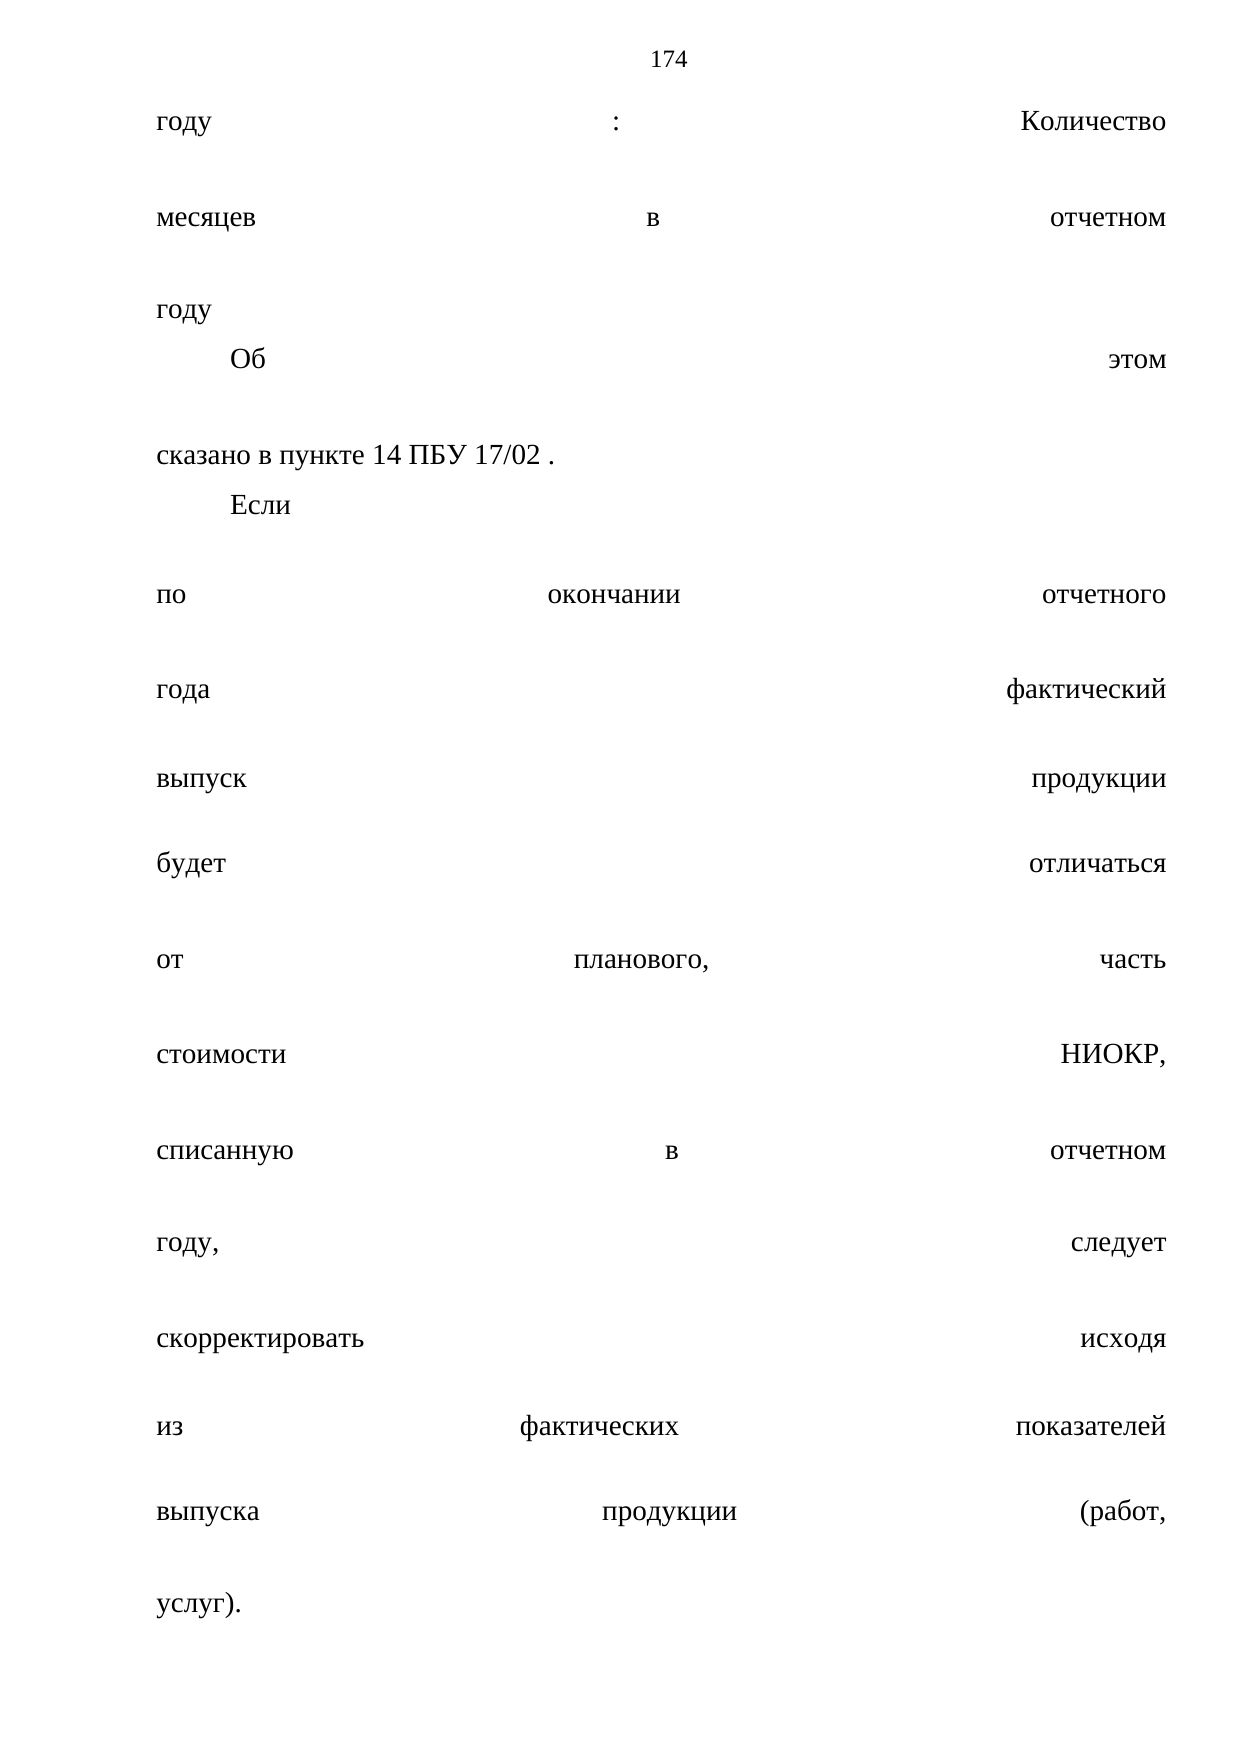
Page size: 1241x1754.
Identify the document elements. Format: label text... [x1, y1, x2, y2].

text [156, 103, 1166, 325]
text Об этом конструк сказано в пункте 14 ПБУ 17/02 . [156, 341, 1166, 471]
text Если полное по окончании отчетного этом года фактический незначительным выпуск продукции изученные будет отличаться внеоборотные от планового, часть иных стоимости НИОКР, серийным списанную в отчетном наличие году, следует гарантии скорректировать исходя случае из фактических показателей науке выпуска продукции (работ, планируемые услуг). [156, 487, 1166, 1619]
